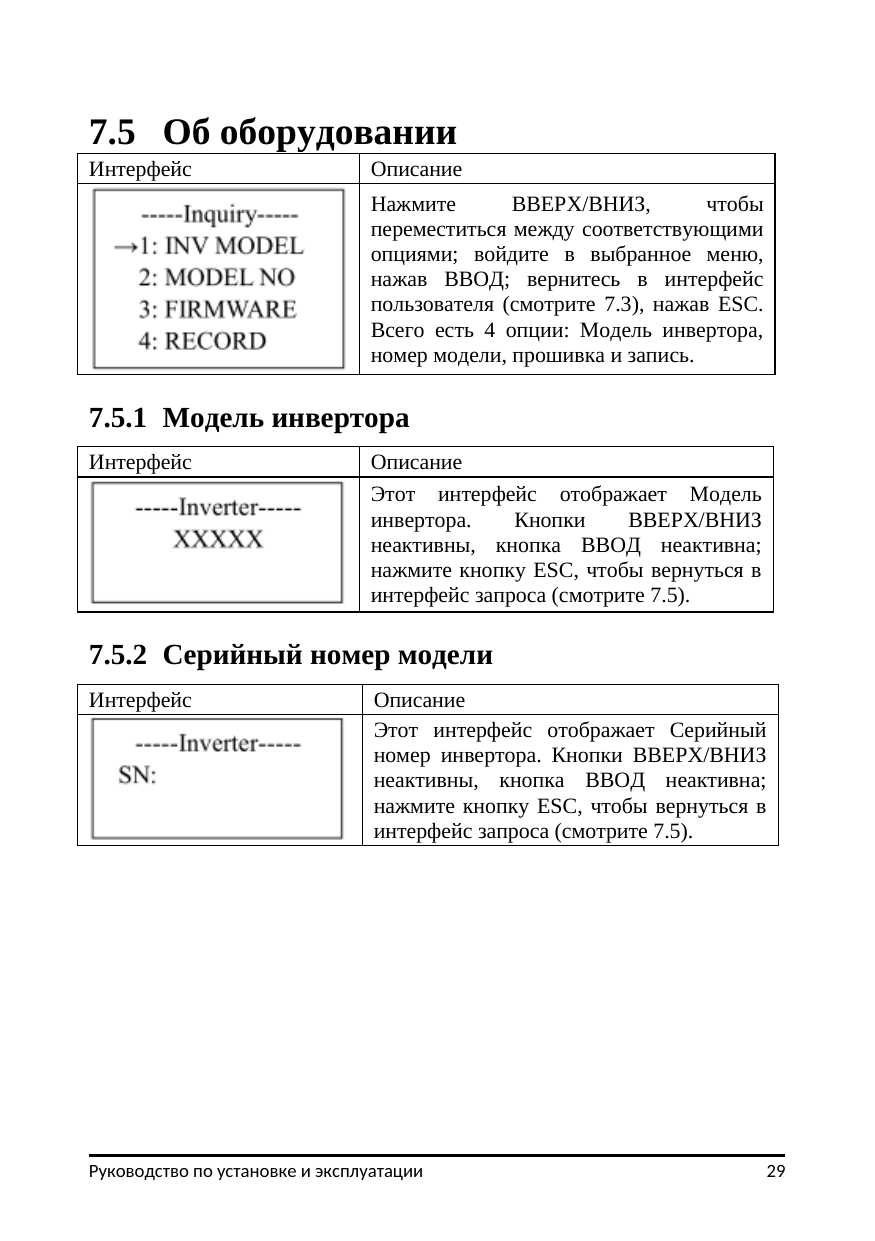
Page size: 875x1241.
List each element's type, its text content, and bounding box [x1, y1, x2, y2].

subtitle 7.5 Об оборудовании [89, 109, 785, 152]
table_cell [78, 478, 359, 611]
table_header Описание [360, 447, 773, 476]
picture [88, 186, 348, 372]
table_header Интерфейс [78, 685, 362, 714]
subtitle 7.5.1 Модель инвертора [89, 400, 785, 433]
subtitle 7.5.2 Серийный номер модели [89, 637, 785, 671]
table_header Интерфейс [78, 154, 359, 183]
table_header Описание [363, 685, 778, 714]
picture [88, 717, 352, 843]
picture [88, 479, 348, 610]
table_cell Нажмите ВВЕРХ/ВНИЗ, чтобы переместиться между соответствующими опциями; войдите в выбранное меню, нажав ВВОД; вернитесь в интерфейс пользователя (смотрите 7.3), нажав ESC. Всего есть 4 опции: Модель инвертора, номер модели, прошивка и запись. [360, 184, 774, 374]
table_header Описание [360, 154, 774, 183]
table_header Интерфейс [78, 447, 359, 476]
table_cell [78, 184, 359, 374]
table_cell Этот интерфейс отображает Модель инвертора. Кнопки ВВЕРХ/ВНИЗ неактивны, кнопка ВВОД неактивна; нажмите кнопку ESC, чтобы вернуться в интерфейс запроса (смотрите 7.5). [360, 478, 773, 611]
table_cell Этот интерфейс отображает Серийный номер инвертора. Кнопки ВВЕРХ/ВНИЗ неактивны, кнопка ВВОД неактивна; нажмите кнопку ESC, чтобы вернуться в интерфейс запроса (смотрите 7.5). [363, 715, 778, 845]
table_cell [78, 715, 362, 845]
